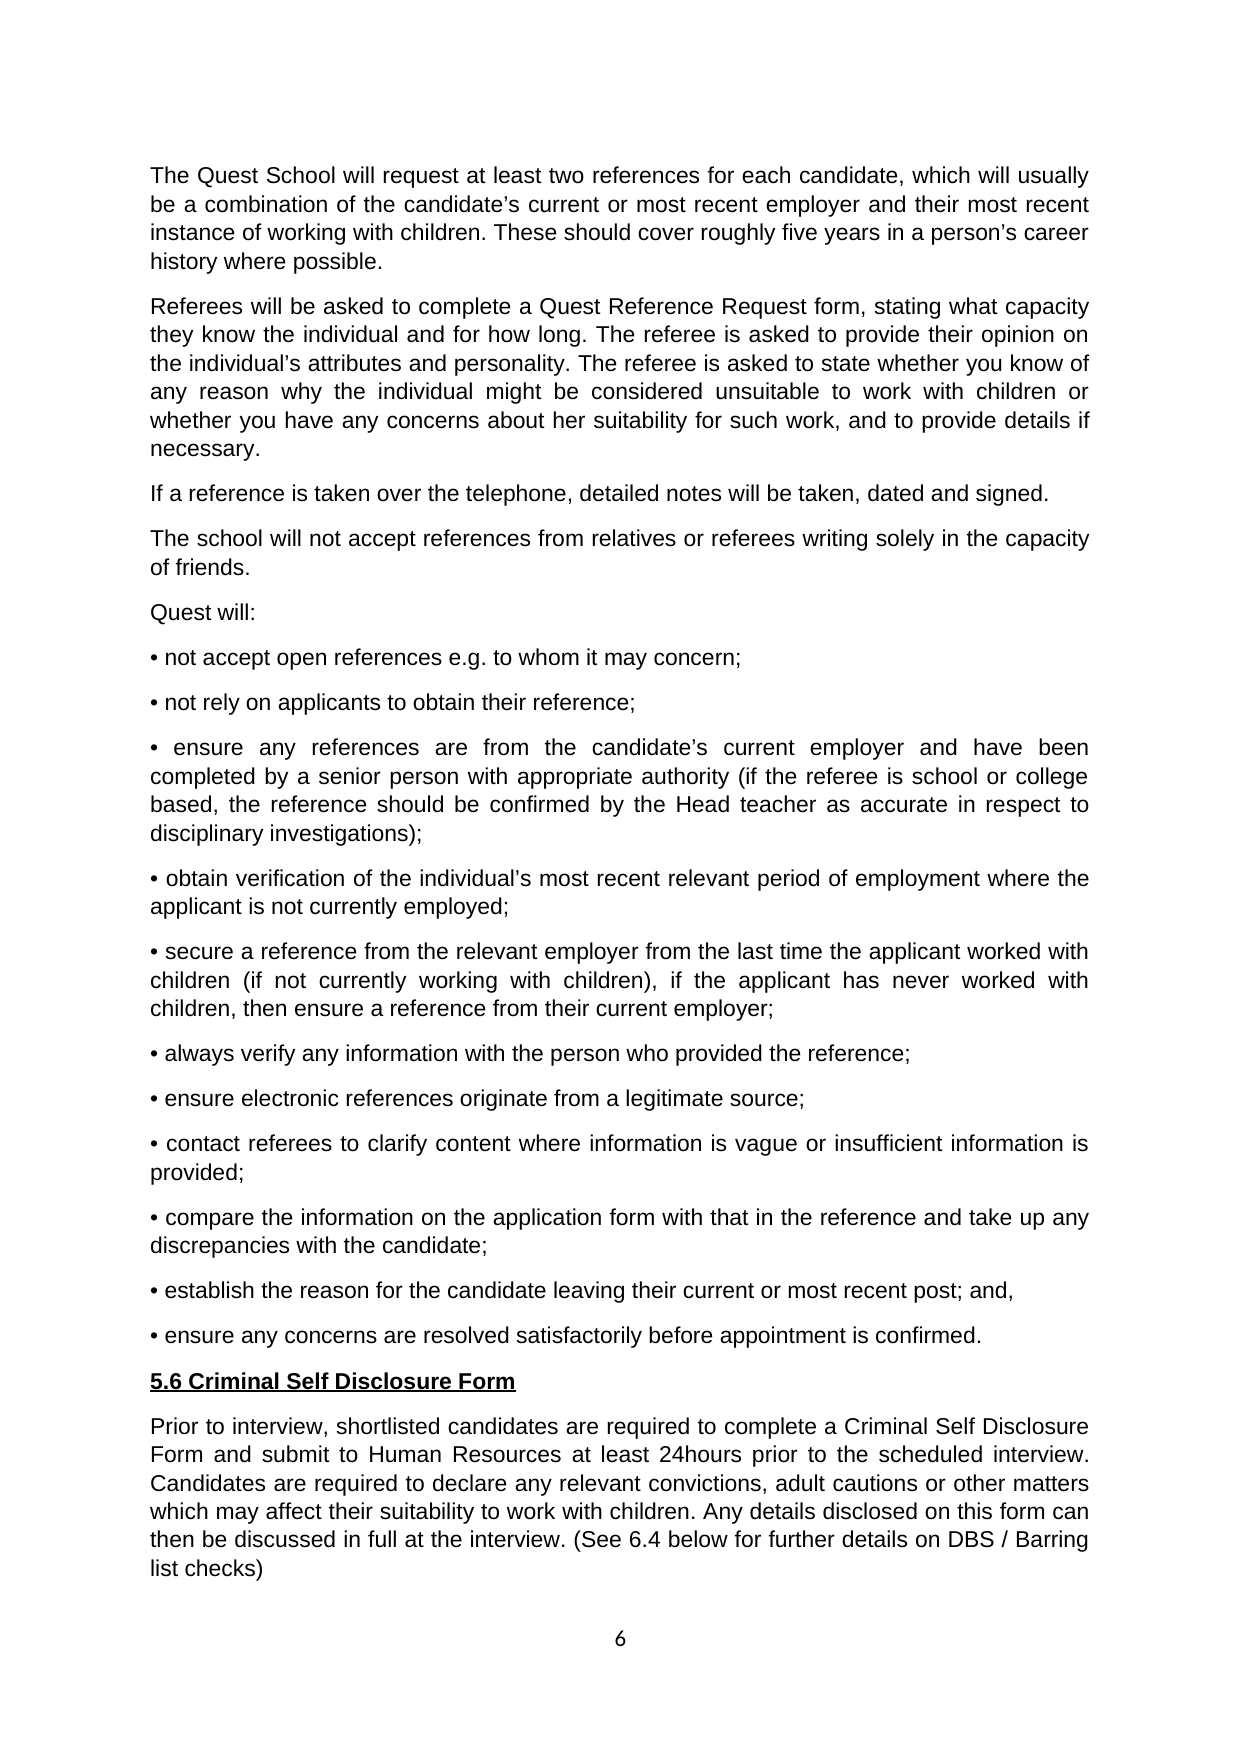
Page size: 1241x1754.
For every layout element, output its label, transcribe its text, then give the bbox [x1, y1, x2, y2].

text • compare the information on the application form with that in the reference and take up any discrepancies with the candidate; [150, 1204, 1090, 1259]
text If a reference is taken over the telephone, detailed notes will be taken, dated and signed. [150, 480, 1090, 507]
text • establish the reason for the candidate leaving their current or most recent post; and, [150, 1277, 1090, 1304]
text Prior to interview, shortlisted candidates are required to complete a Criminal Self Disclosure Form and submit to Human Resources at least 24hours prior to the scheduled interview. Candidates are required to declare any relevant convictions, adult cautions or other matters which may affect their suitability to work with children. Any details disclosed on this form can then be discussed in full at the interview. (See 6.4 below for further details on DBS / Barring list checks) [150, 1413, 1090, 1581]
text • ensure electronic references originate from a legitimate source; [150, 1085, 1090, 1112]
text • contact referees to clarify content where information is vague or insufficient information is provided; [150, 1130, 1090, 1185]
text The Quest School will request at least two references for each candidate, which will usually be a combination of the candidate’s current or most recent employer and their most recent instance of working with children. These should cover roughly five years in a person’s career history where possible. [150, 162, 1090, 274]
text Referees will be asked to complete a Quest Reference Request form, stating what capacity they know the individual and for how long. The referee is asked to provide their opinion on the individual’s attributes and personality. The referee is asked to state whether you know of any reason why the individual might be considered unsuitable to work with children or whether you have any concerns about her suitability for such work, and to provide details if necessary. [150, 293, 1090, 461]
text • always verify any information with the person who provided the reference; [150, 1040, 1090, 1066]
text The school will not accept references from relatives or referees writing solely in the capacity of friends. [150, 525, 1090, 580]
text • not rely on applicants to obtain their reference; [150, 689, 1090, 715]
text 5.6 Criminal Self Disclosure Form [150, 1368, 1090, 1394]
text Quest will: [150, 599, 1090, 625]
text • not accept open references e.g. to whom it may concern; [150, 644, 1090, 670]
text • ensure any references are from the candidate’s current employer and have been completed by a senior person with appropriate authority (if the referee is school or college based, the reference should be confirmed by the Head teacher as accurate in respect to disciplinary investigations); [150, 734, 1090, 846]
text • obtain verification of the individual’s most recent relevant period of employment where the applicant is not currently employed; [150, 864, 1090, 919]
text • ensure any concerns are resolved satisfactorily before appointment is confirmed. [150, 1322, 1090, 1349]
text • secure a reference from the relevant employer from the last time the applicant worked with children (if not currently working with children), if the applicant has never worked with children, then ensure a reference from their current employer; [150, 938, 1090, 1021]
